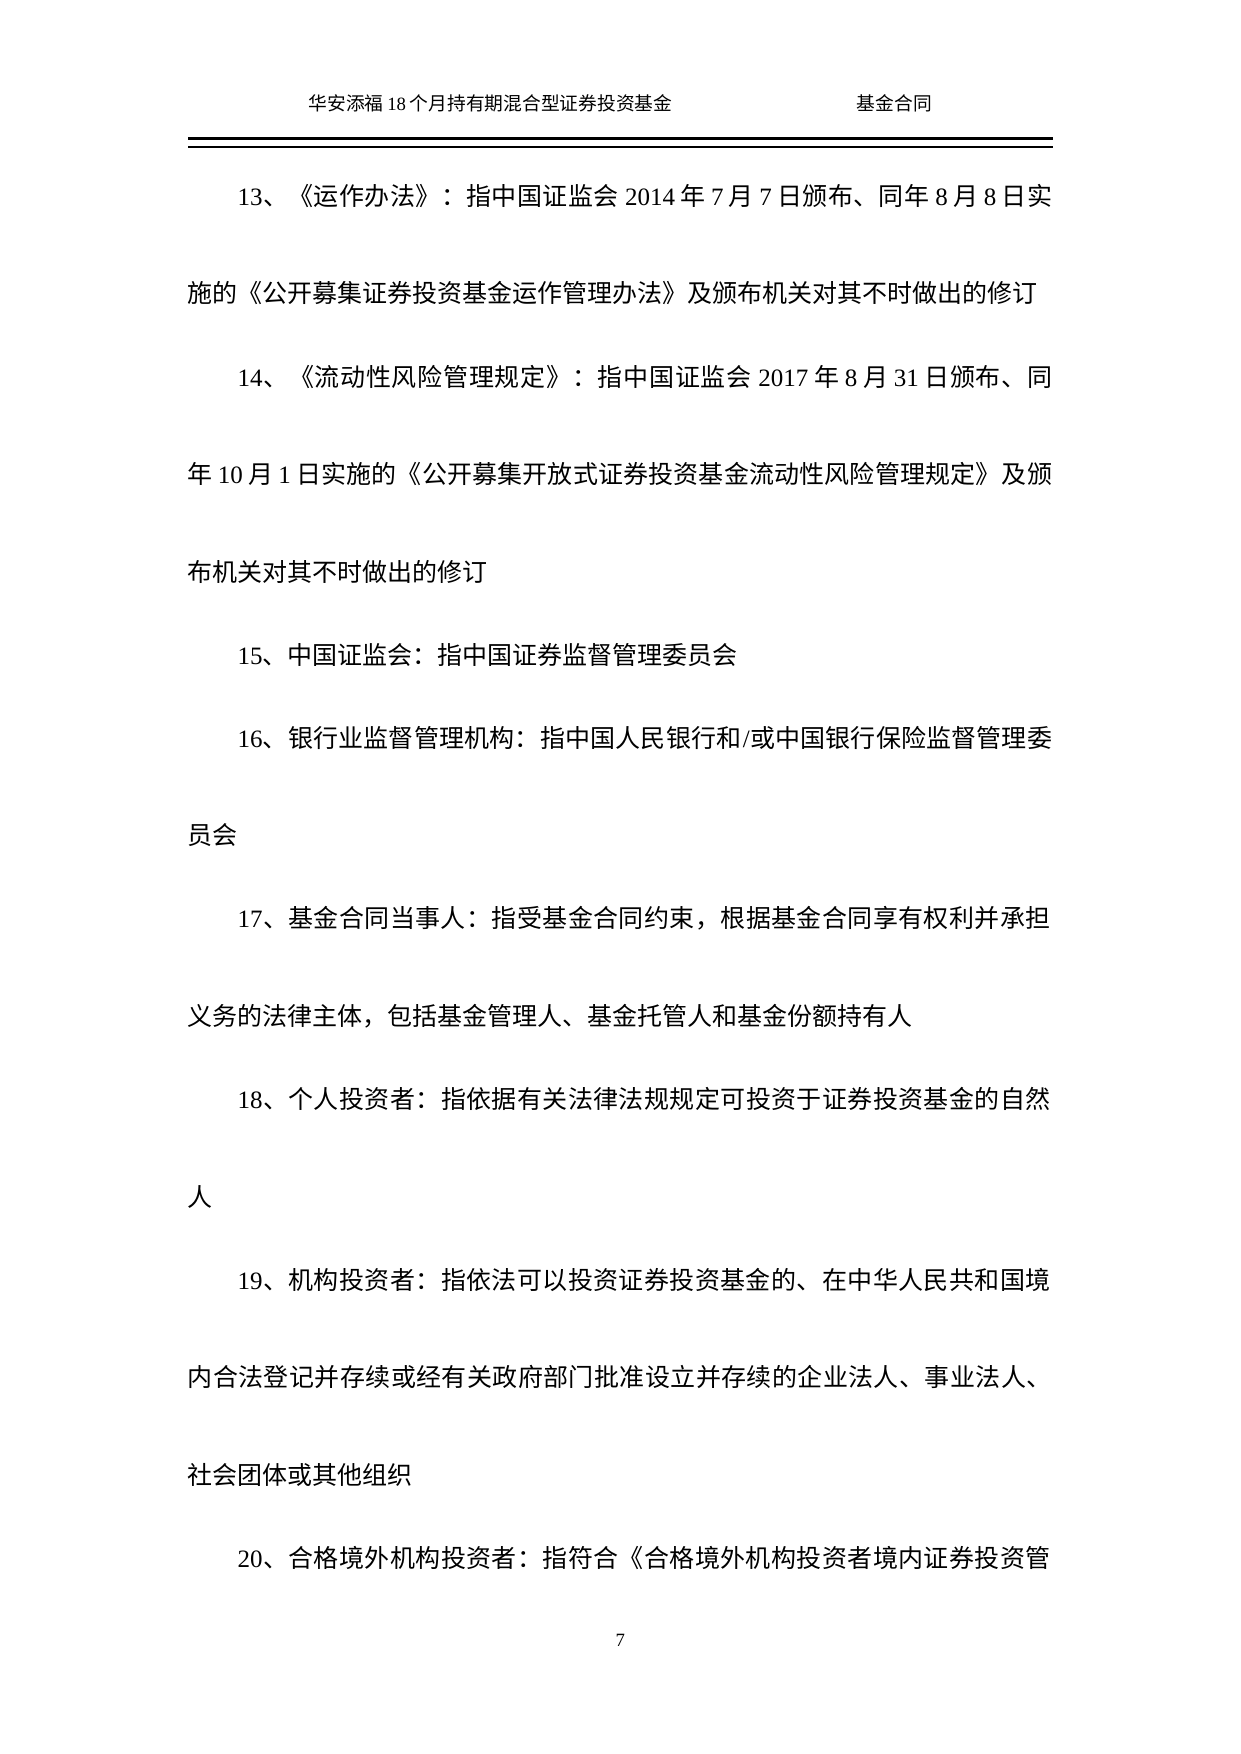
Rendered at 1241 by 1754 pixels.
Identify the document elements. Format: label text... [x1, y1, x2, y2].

text 17、基金合同当事人：指受基金合同约束，根据基金合同享有权利并承担义务的法律主体，包括基金管理人、基金托管人和基金份额持有人 [187, 884, 1053, 1047]
text 15、中国证监会：指中国证券监督管理委员会 [187, 621, 1053, 686]
text 19、机构投资者：指依法可以投资证券投资基金的、在中华人民共和国境内合法登记并存续或经有关政府部门批准设立并存续的企业法人、事业法人、社会团体或其他组织 [187, 1246, 1053, 1506]
text 13、《运作办法》：指中国证监会2014年7月7日颁布、同年8月8日实施的《公开募集证券投资基金运作管理办法》及颁布机关对其不时做出的修订 [187, 162, 1053, 324]
text 18、个人投资者：指依据有关法律法规规定可投资于证券投资基金的自然人 [187, 1065, 1053, 1228]
text 14、《流动性风险管理规定》：指中国证监会2017年8月31日颁布、同年10月1日实施的《公开募集开放式证券投资基金流动性风险管理规定》及颁布机关对其不时做出的修订 [187, 343, 1053, 603]
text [187, 1524, 1053, 1589]
text 16、银行业监督管理机构：指中国人民银行和/或中国银行保险监督管理委员会 [187, 704, 1053, 866]
